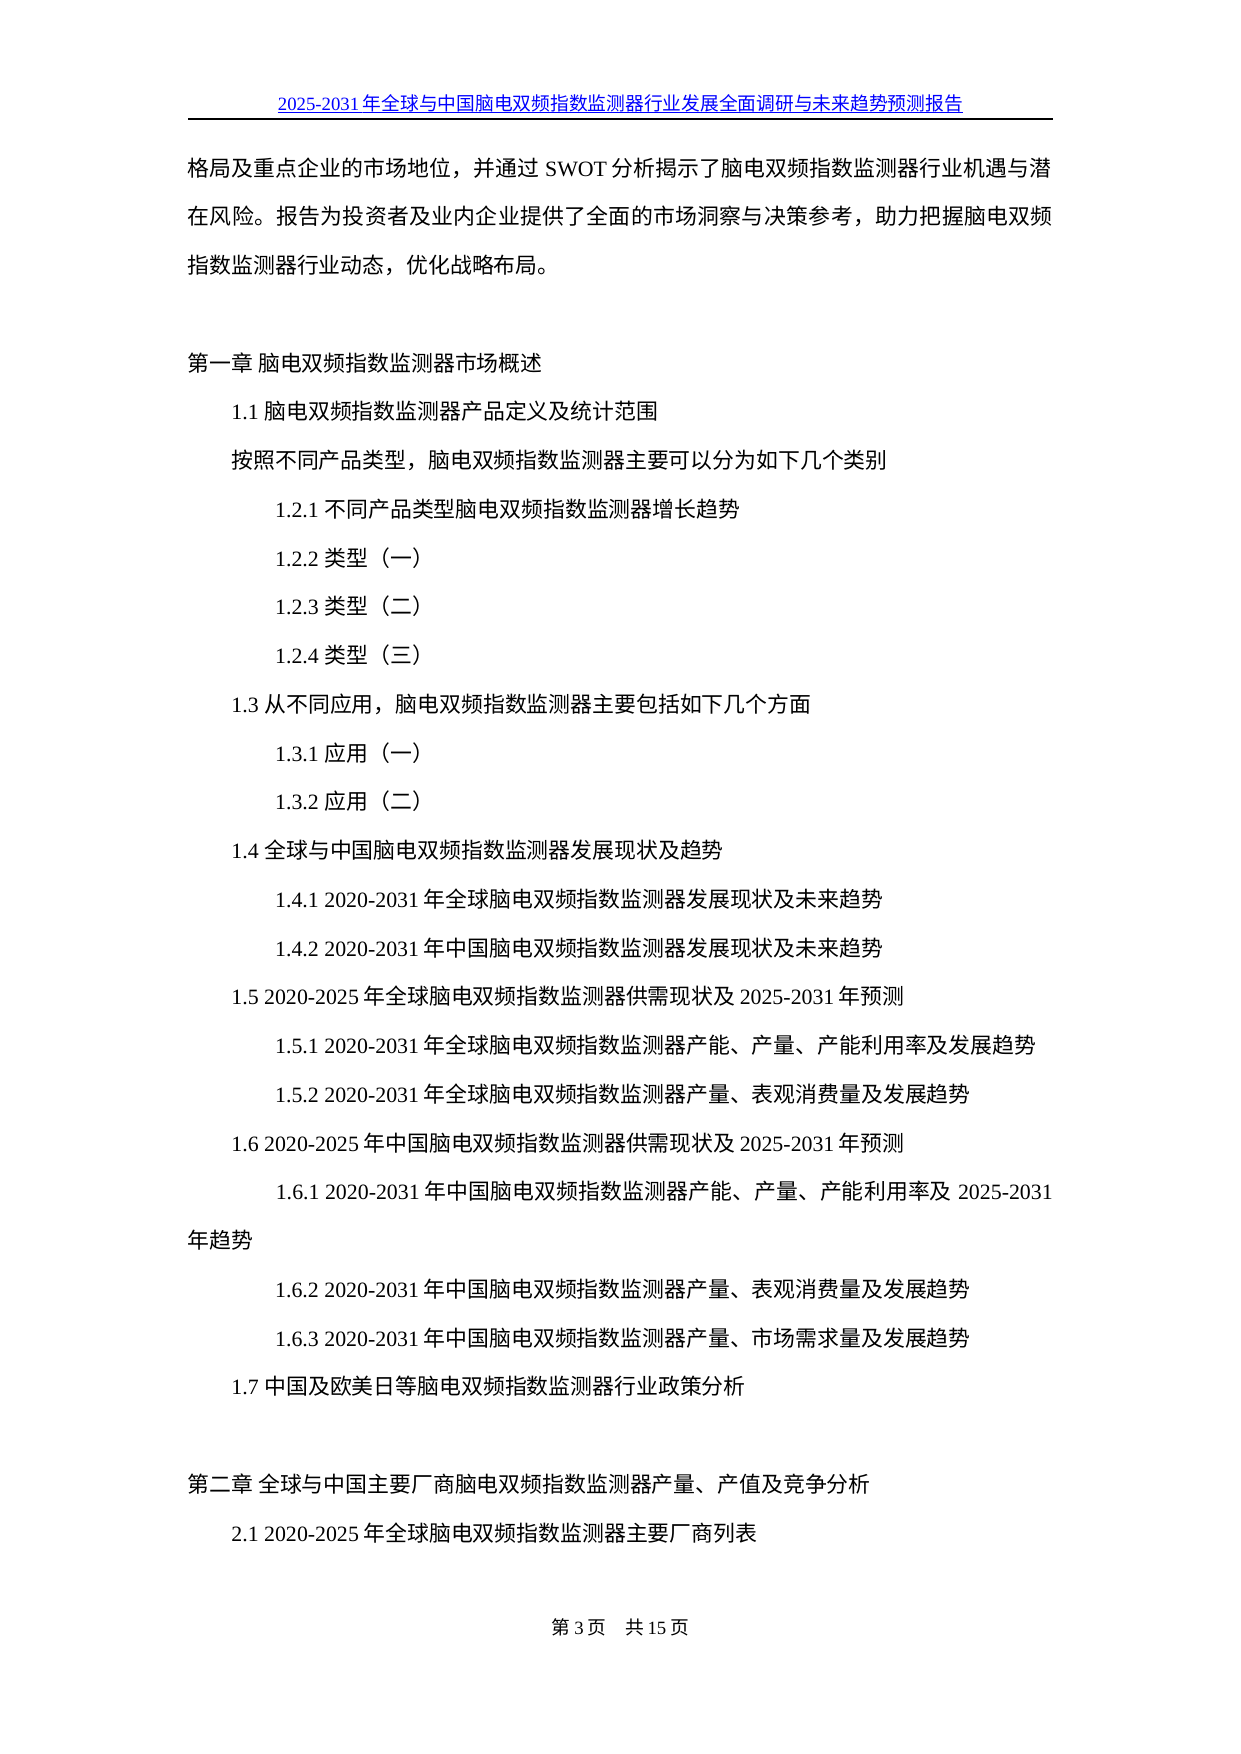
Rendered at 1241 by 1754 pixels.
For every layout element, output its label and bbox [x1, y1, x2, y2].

text [187, 150, 1053, 1548]
